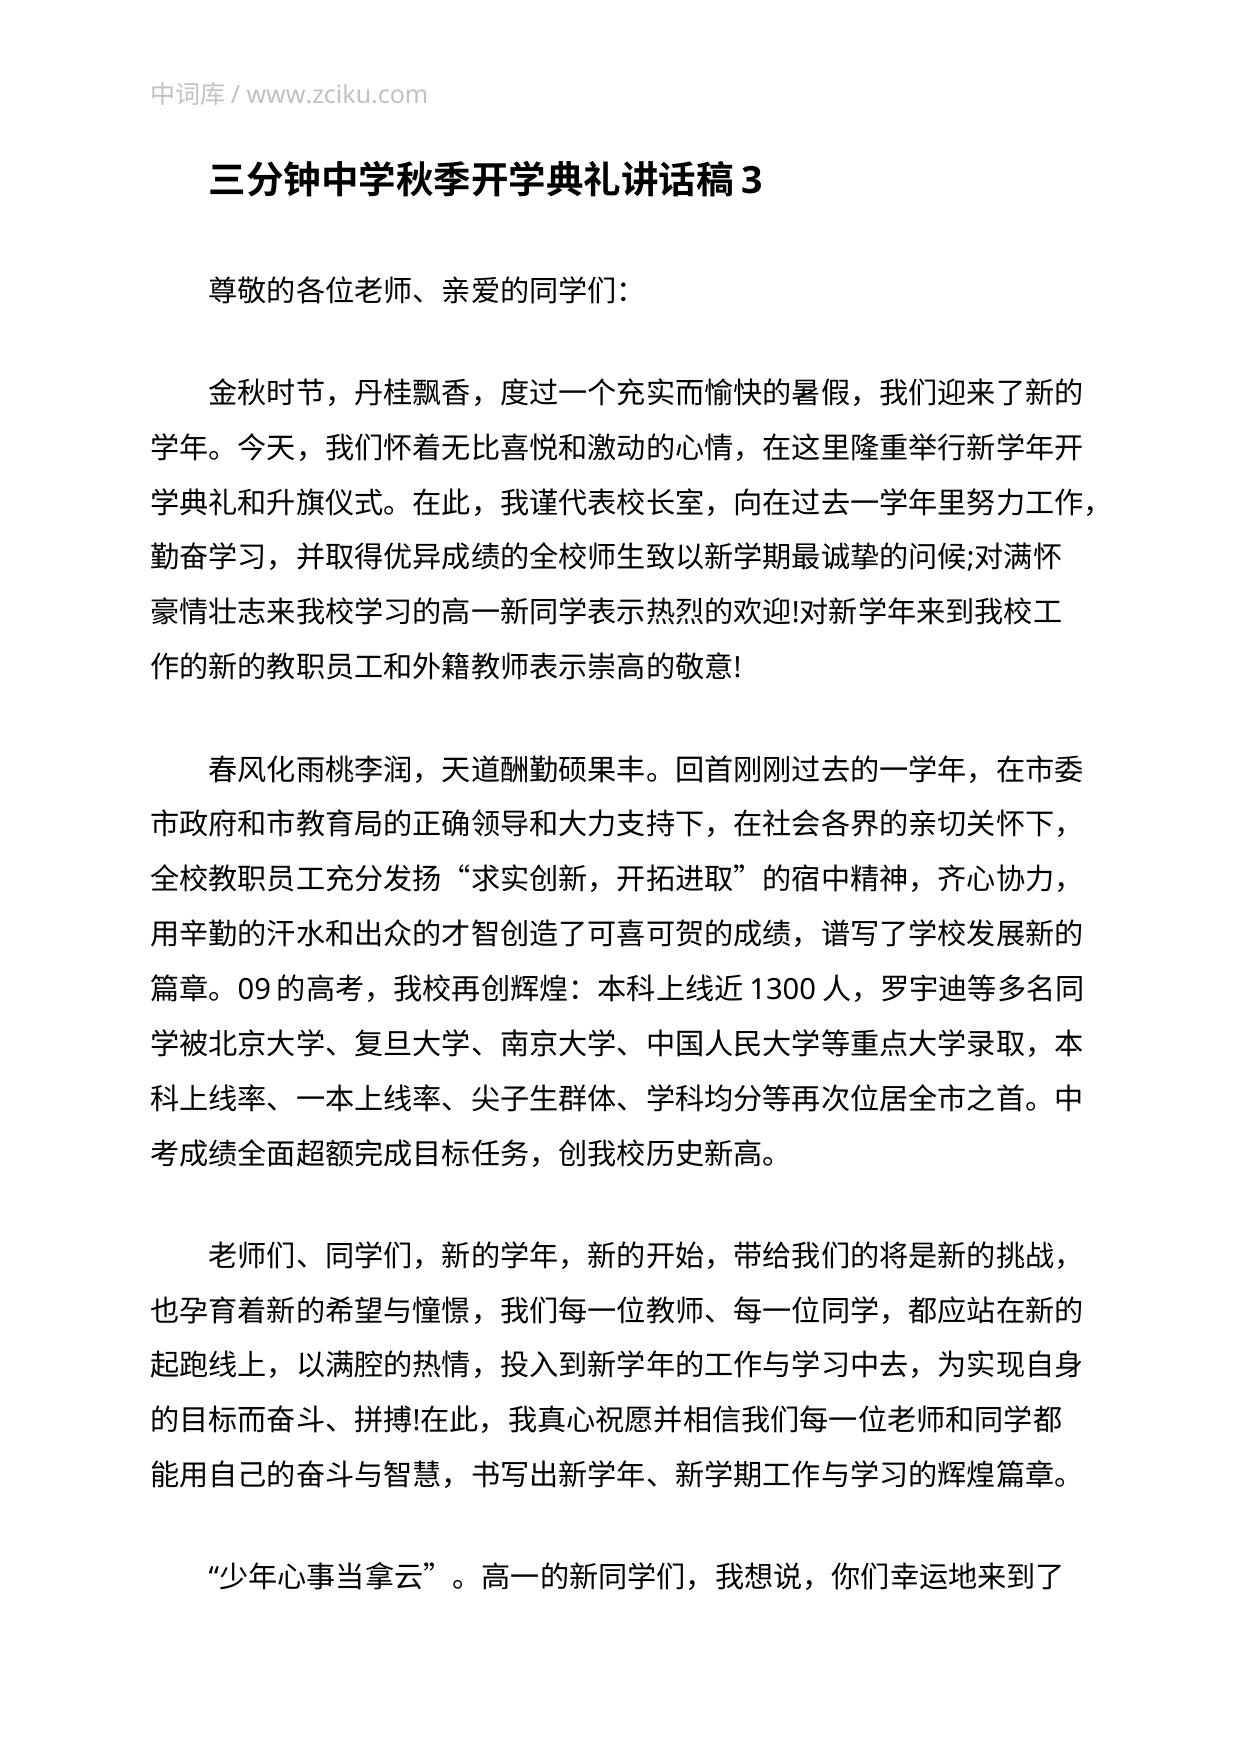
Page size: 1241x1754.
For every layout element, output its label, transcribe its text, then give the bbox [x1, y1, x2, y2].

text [150, 1554, 1090, 1596]
text 尊敬的各位老师、亲爱的同学们： [150, 268, 1090, 310]
text 老师们、同学们，新的学年，新的开始，带给我们的将是新的挑战，也孕育着新的希望与憧憬，我们每一位教师、每一位同学，都应站在新的起跑线上，以满腔的热情，投入到新学年的工作与学习中去，为实现自身的目标而奋斗、拼搏!在此，我真心祝愿并相信我们每一位老师和同学都能用自己的奋斗与智慧，书写出新学年、新学期工作与学习的辉煌篇章。 [150, 1232, 1090, 1494]
text 春风化雨桃李润，天道酬勤硕果丰。回首刚刚过去的一学年，在市委市政府和市教育局的正确领导和大力支持下，在社会各界的亲切关怀下，全校教职员工充分发扬“求实创新，开拓进取”的宿中精神，齐心协力，用辛勤的汗水和出众的才智创造了可喜可贺的成绩，谱写了学校发展新的篇章。09的高考，我校再创辉煌：本科上线近1300人，罗宇迪等多名同学被北京大学、复旦大学、南京大学、中国人民大学等重点大学录取，本科上线率、一本上线率、尖子生群体、学科均分等再次位居全市之首。中考成绩全面超额完成目标任务，创我校历史新高。 [150, 746, 1090, 1173]
text 金秋时节，丹桂飘香，度过一个充实而愉快的暑假，我们迎来了新的学年。今天，我们怀着无比喜悦和激动的心情，在这里隆重举行新学年开学典礼和升旗仪式。在此，我谨代表校长室，向在过去一学年里努力工作，勤奋学习，并取得优异成绩的全校师生致以新学期最诚挚的问候;对满怀豪情壮志来我校学习的高一新同学表示热烈的欢迎!对新学年来到我校工作的新的教职员工和外籍教师表示崇高的敬意! [150, 369, 1090, 686]
text 三分钟中学秋季开学典礼讲话稿3 [150, 150, 1090, 204]
